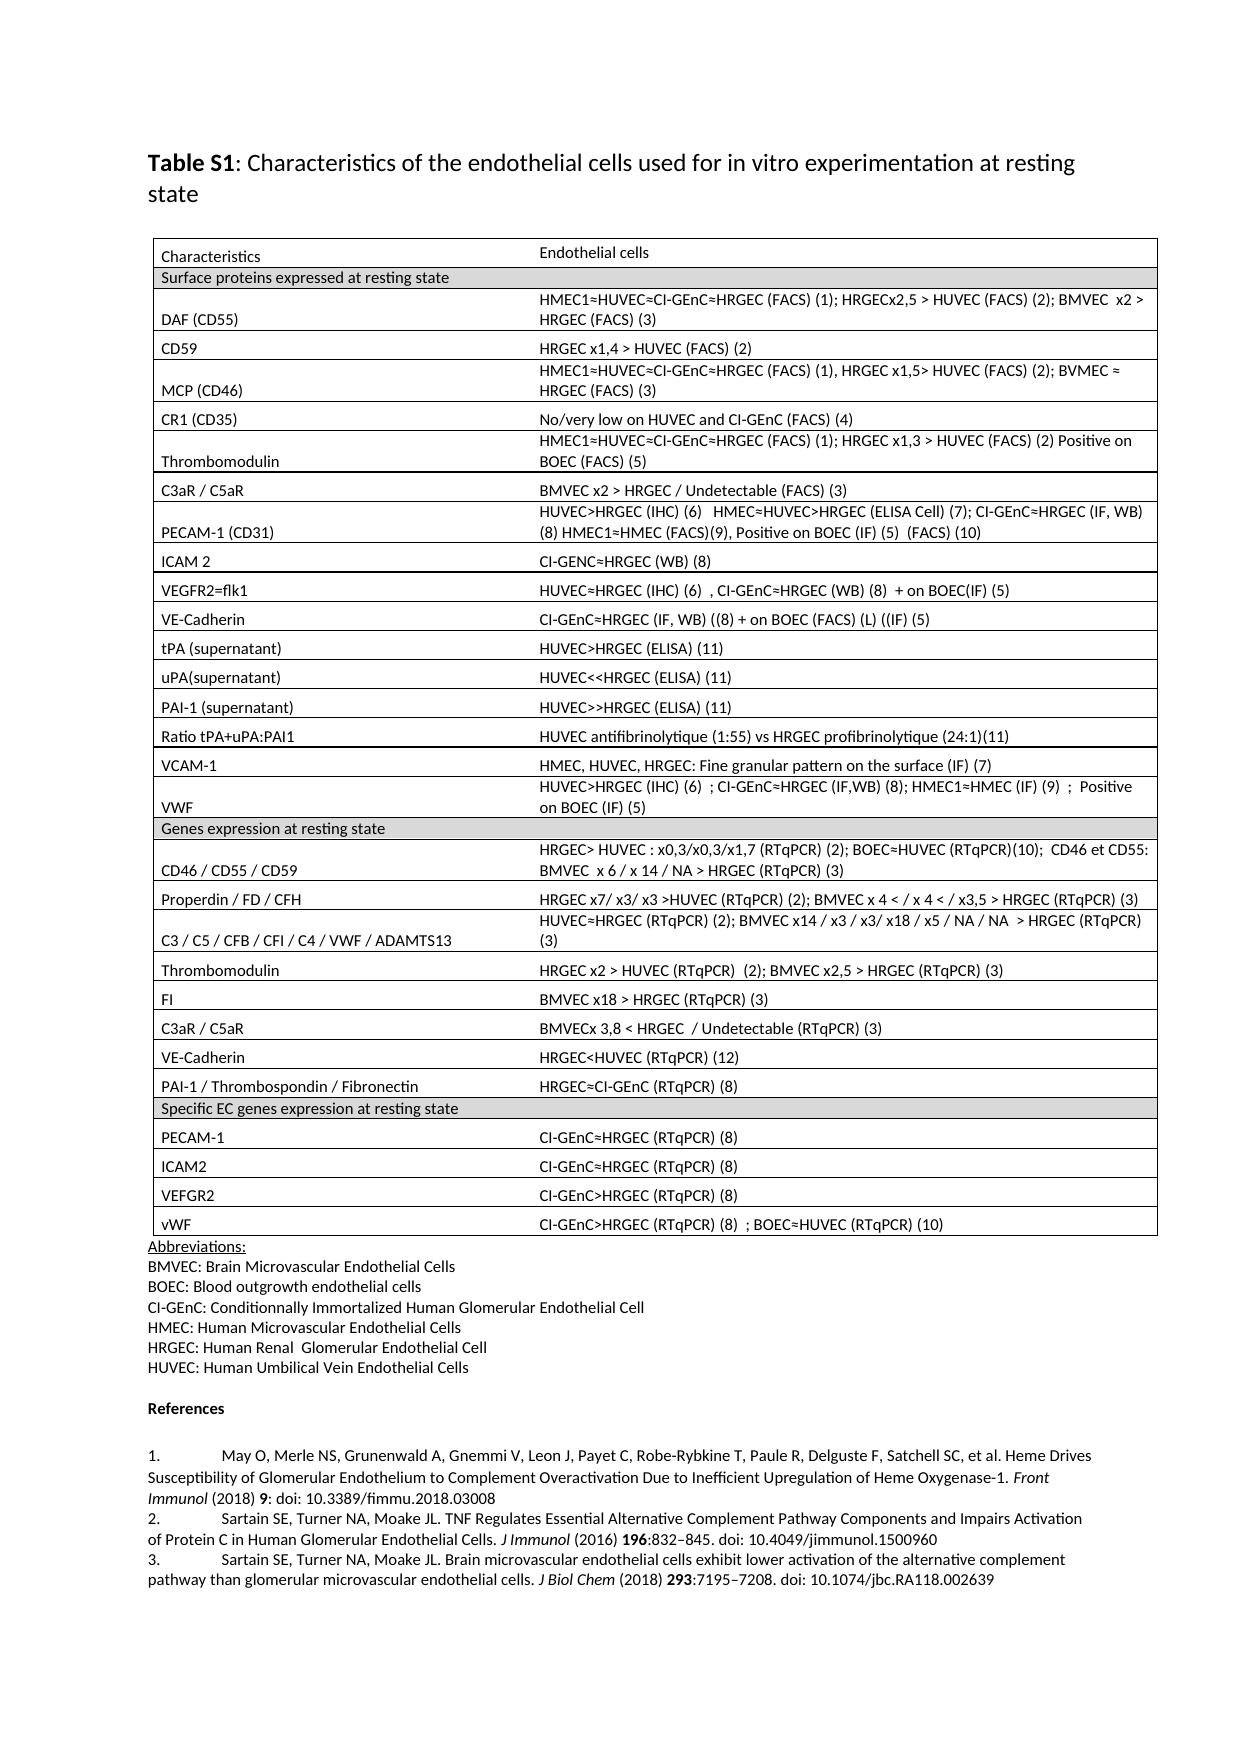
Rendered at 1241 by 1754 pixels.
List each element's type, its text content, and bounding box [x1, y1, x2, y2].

table_cell HRGEC<HUVEC (RTqPCR) (12) [532, 1040, 1157, 1068]
table_cell HUVEC>HRGEC (ELISA) (11) [532, 631, 1157, 659]
table_cell VE-Cadherin [154, 602, 532, 630]
table_header Characteristics [154, 239, 532, 267]
table_cell BMVECx 3,8 < HRGEC / Undetectable (RTqPCR) (3) [532, 1010, 1157, 1038]
table_cell Properdin / FD / CFH [154, 881, 532, 909]
table_cell HRGEC> HUVEC : x0,3/x0,3/x1,7 (RTqPCR) (2); BOEC≈HUVEC (RTqPCR)(10); CD46 et CD55: BMVEC x 6 / x 14 / NA > HRGEC (RTqPCR) (3) [532, 840, 1157, 880]
table_cell Thrombomodulin [154, 952, 532, 980]
text Abbreviations: [148, 1236, 1093, 1256]
table_cell HMEC, HUVEC, HRGEC: Fine granular pattern on the surface (IF) (7) [532, 748, 1157, 776]
table_cell PAI-1 / Thrombospondin / Fibronectin [154, 1069, 532, 1097]
table_cell PECAM-1 [154, 1119, 532, 1147]
table_cell BMVEC x2 > HRGEC / Undetectable (FACS) (3) [532, 473, 1157, 501]
text References [148, 1398, 1093, 1419]
table_cell PECAM-1 (CD31) [154, 502, 532, 542]
table_cell HUVEC>>HRGEC (ELISA) (11) [532, 689, 1157, 717]
text Table S1: Characteristics of the endothelial cells used for in vitro experimentation at resting state [148, 148, 1093, 209]
table_cell HMEC1≈HUVEC≈CI-GEnC≈HRGEC (FACS) (1); HRGEC x1,3 > HUVEC (FACS) (2) Positive on BOEC (FACS) (5) [532, 431, 1157, 471]
table_cell DAF (CD55) [154, 289, 532, 330]
table_cell CI-GENC≈HRGEC (WB) (8) [532, 543, 1157, 571]
table_cell VEFGR2 [154, 1178, 532, 1206]
table_cell CD59 [154, 331, 532, 359]
table_cell Thrombomodulin [154, 431, 532, 471]
table_cell ICAM 2 [154, 543, 532, 571]
table_cell VWF [154, 777, 532, 817]
text CI-GEnC: Conditionnally Immortalized Human Glomerular Endothelial Cell [148, 1297, 1093, 1317]
table_cell PAI-1 (supernatant) [154, 689, 532, 717]
table_cell CI-GEnC≈HRGEC (RTqPCR) (8) [532, 1149, 1157, 1177]
table_cell HUVEC<<HRGEC (ELISA) (11) [532, 660, 1157, 688]
table_cell C3 / C5 / CFB / CFI / C4 / VWF / ADAMTS13 [154, 910, 532, 951]
text HUVEC: Human Umbilical Vein Endothelial Cells [148, 1358, 1093, 1378]
table_cell HRGEC x2 > HUVEC (RTqPCR) (2); BMVEC x2,5 > HRGEC (RTqPCR) (3) [532, 952, 1157, 980]
table_cell HUVEC>HRGEC (IHC) (6) ; CI-GEnC≈HRGEC (IF,WB) (8); HMEC1≈HMEC (IF) (9) ; Positive on BOEC (IF) (5) [532, 777, 1157, 817]
table_cell HUVEC≈HRGEC (RTqPCR) (2); BMVEC x14 / x3 / x3/ x18 / x5 / NA / NA > HRGEC (RTqPCR) (3) [532, 910, 1157, 951]
table_cell VCAM-1 [154, 748, 532, 776]
table_header Endothelial cells [532, 239, 1157, 267]
table_cell HRGEC≈CI-GEnC (RTqPCR) (8) [532, 1069, 1157, 1097]
table_cell BMVEC x18 > HRGEC (RTqPCR) (3) [532, 981, 1157, 1009]
table_cell Genes expression at resting state [154, 818, 1157, 838]
table_cell VE-Cadherin [154, 1040, 532, 1068]
table_cell C3aR / C5aR [154, 1010, 532, 1038]
table_cell CI-GEnC≈HRGEC (RTqPCR) (8) [532, 1119, 1157, 1147]
table_cell vWF [154, 1207, 532, 1235]
table_cell FI [154, 981, 532, 1009]
table_cell CI-GEnC>HRGEC (RTqPCR) (8) ; BOEC≈HUVEC (RTqPCR) (10) [532, 1207, 1157, 1235]
text HMEC: Human Microvascular Endothelial Cells [148, 1317, 1093, 1337]
table_cell C3aR / C5aR [154, 473, 532, 501]
table_cell VEGFR2=flk1 [154, 573, 532, 601]
text BMVEC: Brain Microvascular Endothelial Cells [148, 1256, 1093, 1277]
table_cell No/very low on HUVEC and CI-GEnC (FACS) (4) [532, 402, 1157, 430]
table_cell tPA (supernatant) [154, 631, 532, 659]
table_cell ICAM2 [154, 1149, 532, 1177]
table_cell HUVEC antifibrinolytique (1:55) vs HRGEC profibrinolytique (24:1)(11) [532, 718, 1157, 746]
table_cell HUVEC>HRGEC (IHC) (6) HMEC≈HUVEC>HRGEC (ELISA Cell) (7); CI-GEnC≈HRGEC (IF, WB)(8) HMEC1≈HMEC (FACS)(9), Positive on BOEC (IF) (5) (FACS) (10) [532, 502, 1157, 542]
table_cell Ratio tPA+uPA:PAI1 [154, 718, 532, 746]
table_cell CI-GEnC>HRGEC (RTqPCR) (8) [532, 1178, 1157, 1206]
table_cell CD46 / CD55 / CD59 [154, 840, 532, 880]
text 3. Sartain SE, Turner NA, Moake JL. Brain microvascular endothelial cells exhibit lower activation of the alternative complement pathway than glomerular microvascular endothelial cells. J Biol Chem (2018) 293:7195–7208. doi: 10.1074/jbc.RA118.002639 [148, 1549, 1093, 1590]
table_cell HRGEC x7/ x3/ x3 >HUVEC (RTqPCR) (2); BMVEC x 4 < / x 4 < / x3,5 > HRGEC (RTqPCR) (3) [532, 881, 1157, 909]
table_cell HMEC1≈HUVEC≈CI-GEnC≈HRGEC (FACS) (1), HRGEC x1,5> HUVEC (FACS) (2); BVMEC ≈ HRGEC (FACS) (3) [532, 360, 1157, 401]
table_cell HUVEC≈HRGEC (IHC) (6) , CI-GEnC≈HRGEC (WB) (8) + on BOEC(IF) (5) [532, 573, 1157, 601]
table_cell uPA(supernatant) [154, 660, 532, 688]
table_cell MCP (CD46) [154, 360, 532, 401]
text 2. Sartain SE, Turner NA, Moake JL. TNF Regulates Essential Alternative Complement Pathway Components and Impairs Activation of Protein C in Human Glomerular Endothelial Cells. J Immunol (2016) 196:832–845. doi: 10.4049/jimmunol.1500960 [148, 1508, 1093, 1549]
text BOEC: Blood outgrowth endothelial cells [148, 1277, 1093, 1297]
table_cell HRGEC x1,4 > HUVEC (FACS) (2) [532, 331, 1157, 359]
table_cell Specific EC genes expression at resting state [154, 1098, 1157, 1118]
table_cell Surface proteins expressed at resting state [154, 268, 1157, 288]
text 1. May O, Merle NS, Grunenwald A, Gnemmi V, Leon J, Payet C, Robe-Rybkine T, Paule R, Delguste F, Satchell SC, et al. Heme Drives Susceptibility of Glomerular Endothelium to Complement Overactivation Due to Inefficient Upregulation of Heme Oxygenase-1. Front Immunol (2018) 9: doi: 10.3389/fimmu.2018.03008 [148, 1439, 1093, 1508]
table_cell CR1 (CD35) [154, 402, 532, 430]
text HRGEC: Human Renal Glomerular Endothelial Cell [148, 1337, 1093, 1358]
table_cell HMEC1≈HUVEC≈CI-GEnC≈HRGEC (FACS) (1); HRGECx2,5 > HUVEC (FACS) (2); BMVEC x2 > HRGEC (FACS) (3) [532, 289, 1157, 330]
table_cell CI-GEnC≈HRGEC (IF, WB) ((8) + on BOEC (FACS) (L) ((IF) (5) [532, 602, 1157, 630]
